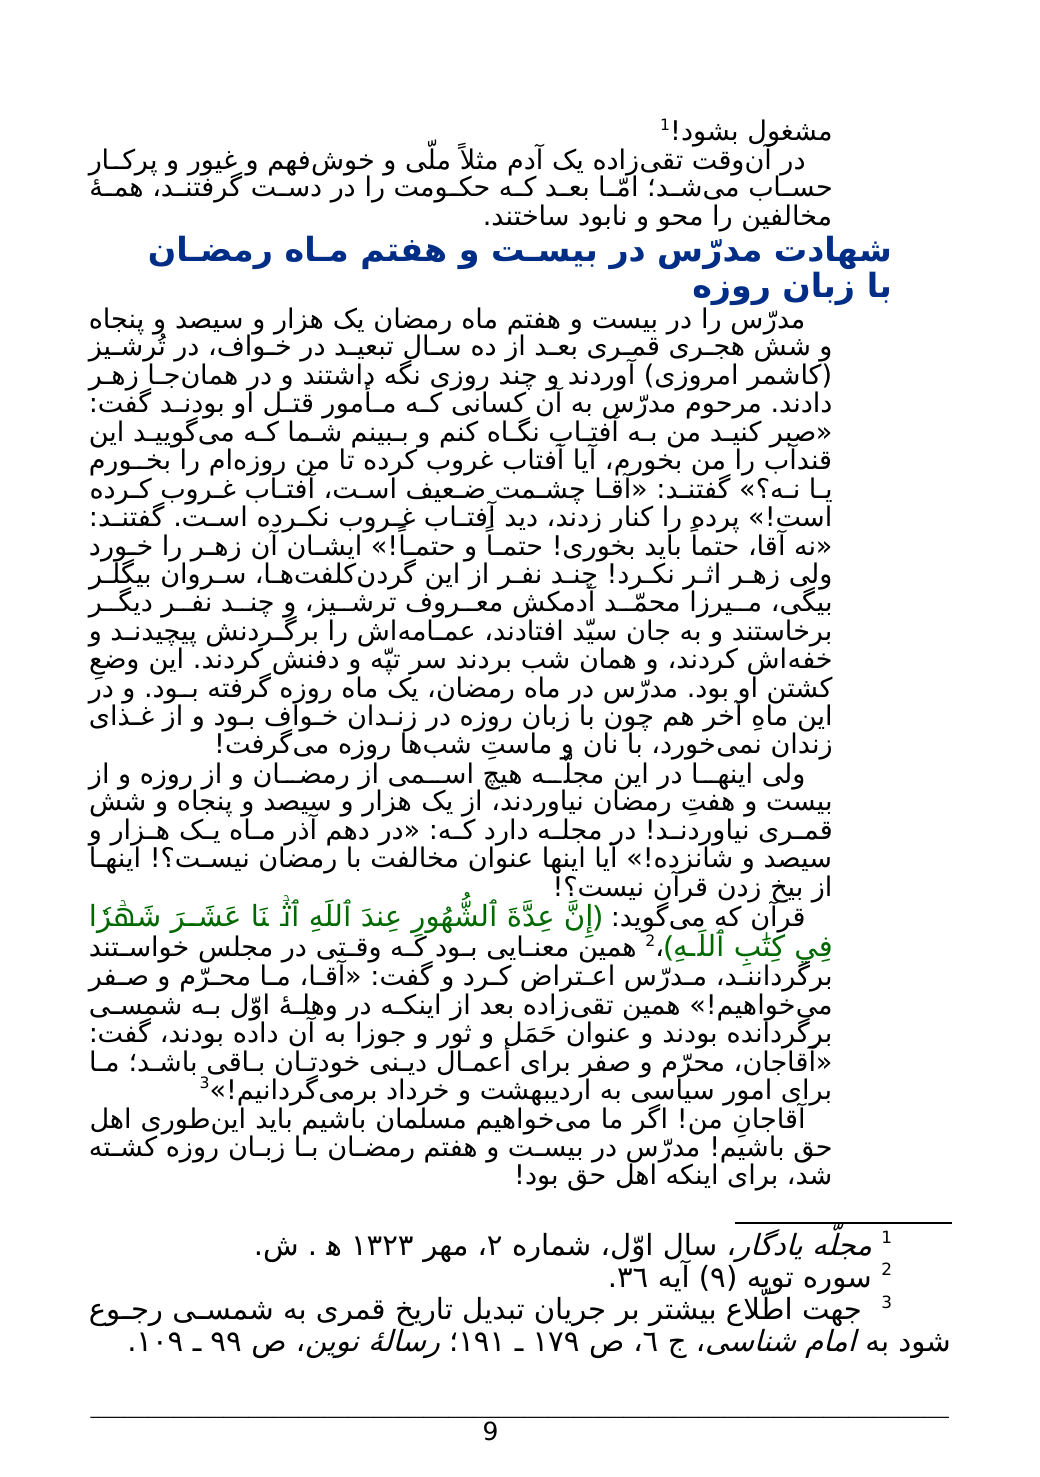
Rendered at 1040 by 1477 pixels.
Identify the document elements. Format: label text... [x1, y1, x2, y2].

text قرآن که می‌گوید: ﴿إِنَّ عِدَّةَ ٱلشُّهُورِ عِندَ ٱللَهِ ٱثۡنَا عَشَرَ شَهۡرٗا فِي كِتَٰبِ ٱللَهِ﴾، همین معنایی بود که وقتی در مجلس خواستند برگردانند، مدرّس اعتراض کرد و گفت: «آقا، ما محرّم و صفر می‌خواهیم!» همین تقی‌زاده بعد از اینکه در وهلۀ اوّل به شمسی برگردانده بودند و عنوان حَمَل و ثور و جوزا به آن داده بودند، گفت: «آقاجان، محرّم و صفر برای أعمال دینی خودتان باقی باشد؛ ما برای امور سیاسی به اردیبهشت و خرداد برمی‌گردانیم!» [89, 902, 833, 1106]
text مدرّس را در بیست و هفتم ماه رمضان یک هزار و سیصد و پنجاه و شش هجری قمری بعد از ده سال تبعید در خواف، در تُرشیز (کاشمر امروزی) آوردند و چند روزی نگه‌ داشتند و در همان‌جا زهر دادند. مرحوم مدرّس به آن کسانی که مأمور قتل او بودند گفت: «صبر کنید من به آفتاب نگاه کنم و ببینم شما که می‌گویید این قندآب را من بخورم، آیا آفتاب غروب کرده تا من روزه‌ام را بخورم یا نه؟» گفتند: «آقا چشمت ضعیف است، آفتاب غروب کرده است!» پرده را کنار زدند، دید آفتاب غروب نکرده است. گفتند: «نه آقا، حتماً باید بخوری! حتماً و حتماً!» ایشان آن زهر را خورد ولی زهر اثر نکرد! چند نفر از این گردن‌کلفت‌ها، سروان بیگلر بیگی، میرزا محمّد آدمکش معروف ترشیز، و چند نفر دیگر برخاستند و به جان سیّد افتادند، عمامه‌اش را برگردنش پیچیدند و خفه‌اش کردند، و همان شب بردند سر تپّه و دفنش کردند. این وضعِ کشتن او بود. مدرّس در ماه رمضان، یک ماه روزه گرفته بود. و در این ماهِ آخر هم چون با زبان روزه در زندان خواف بود و از غذای زندان نمی‌خورد، با نان و ماستِ شب‌ها روزه می‌گرفت! [89, 306, 833, 760]
text آقاجانِ من! اگر ما می‌خواهیم مسلمان باشیم باید این‌طوری اهل حق باشیم! مدرّس در بیست و هفتم رمضان با زبان روزه کشته شد، برای اینکه اهل حق بود! [89, 1106, 833, 1191]
text ولی اینها در این مجلّه هیچ اسمی از رمضان و از روزه و از بیست و هفتِ رمضان نیاوردند، از یک هزار و سیصد و پنجاه و شش قمری نیاوردند! در مجله دارد که: «در دهم آذر ماه یک هزار و سیصد و شانزده!» آیا اینها عنوان مخالفت با رمضان نیست؟! اینها از بیخ زدن قرآن نیست؟! [89, 760, 833, 902]
subtitle شهادت مدرّس در بیست و هفتم ماه رمضان با زبان روزه [148, 232, 892, 306]
text در آن‌وقت تقی‌زاده یک آدم مثلاً ملّی و خوش‌فهم و غیور و پرکار حساب می‌شد؛ امّا بعد که حکومت را در دست گرفتند، همۀ مخالفین را محو و نابود ساختند. [89, 146, 833, 232]
text مردم قیام کردند، ولی الآن حیف است وجود تقی‌زاده در ایران نباشد و در آنجا تنها بسر ببرد؛ من از حضرت‌عالی تقاضا دارم که دستور بفرمایید که بتواند به مقرّ خود برگردد و به کارهای خود مشغول بشود! [89, 118, 833, 146]
